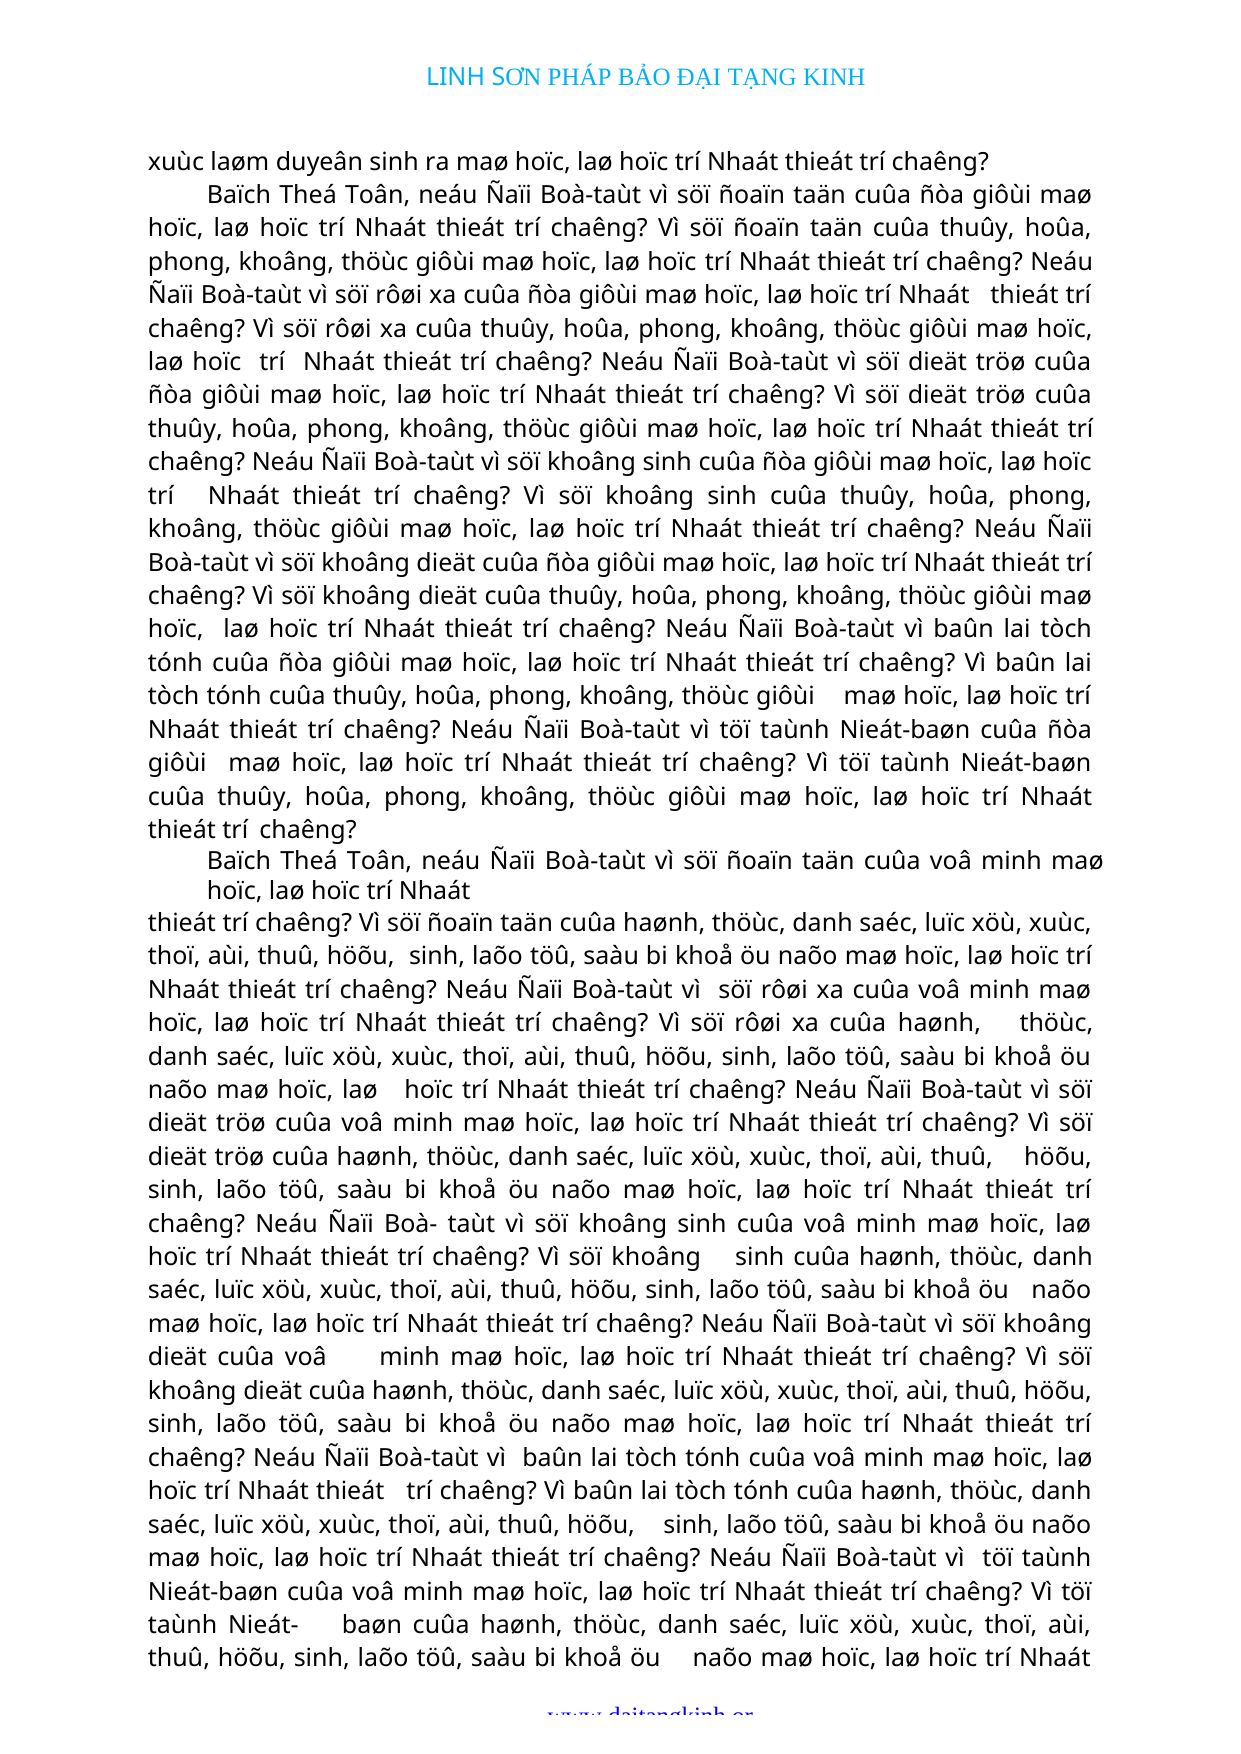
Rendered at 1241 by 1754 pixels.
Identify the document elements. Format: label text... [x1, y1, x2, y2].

text Baïch Theá Toân, neáu Ñaïi Boà-taùt vì söï ñoaïn taän cuûa voâ minh maø hoïc, laø hoïc trí Nhaát [207, 846, 1105, 905]
text xuùc laøm duyeân sinh ra maø hoïc, laø hoïc trí Nhaát thieát trí chaêng? [148, 145, 1105, 177]
text Baïch Theá Toân, neáu Ñaïi Boà-taùt vì söï ñoaïn taän cuûa ñòa giôùi maø hoïc, laø hoïc trí Nhaát thieát trí chaêng? Vì söï ñoaïn taän cuûa thuûy, hoûa, phong, khoâng, thöùc giôùi maø hoïc, laø hoïc trí Nhaát thieát trí chaêng? Neáu Ñaïi Boà-taùt vì söï rôøi xa cuûa ñòa giôùi maø hoïc, laø hoïc trí Nhaát thieát trí chaêng? Vì söï rôøi xa cuûa thuûy, hoûa, phong, khoâng, thöùc giôùi maø hoïc, laø hoïc trí Nhaát thieát trí chaêng? Neáu Ñaïi Boà-taùt vì söï dieät tröø cuûa ñòa giôùi maø hoïc, laø hoïc trí Nhaát thieát trí chaêng? Vì söï dieät tröø cuûa thuûy, hoûa, phong, khoâng, thöùc giôùi maø hoïc, laø hoïc trí Nhaát thieát trí chaêng? Neáu Ñaïi Boà-taùt vì söï khoâng sinh cuûa ñòa giôùi maø hoïc, laø hoïc trí Nhaát thieát trí chaêng? Vì söï khoâng sinh cuûa thuûy, hoûa, phong, khoâng, thöùc giôùi maø hoïc, laø hoïc trí Nhaát thieát trí chaêng? Neáu Ñaïi Boà-taùt vì söï khoâng dieät cuûa ñòa giôùi maø hoïc, laø hoïc trí Nhaát thieát trí chaêng? Vì söï khoâng dieät cuûa thuûy, hoûa, phong, khoâng, thöùc giôùi maø hoïc, laø hoïc trí Nhaát thieát trí chaêng? Neáu Ñaïi Boà-taùt vì baûn lai tòch tónh cuûa ñòa giôùi maø hoïc, laø hoïc trí Nhaát thieát trí chaêng? Vì baûn lai tòch tónh cuûa thuûy, hoûa, phong, khoâng, thöùc giôùi maø hoïc, laø hoïc trí Nhaát thieát trí chaêng? Neáu Ñaïi Boà-taùt vì töï taùnh Nieát-baøn cuûa ñòa giôùi maø hoïc, laø hoïc trí Nhaát thieát trí chaêng? Vì töï taùnh Nieát-baøn cuûa thuûy, hoûa, phong, khoâng, thöùc giôùi maø hoïc, laø hoïc trí Nhaát thieát trí chaêng? [148, 177, 1093, 846]
